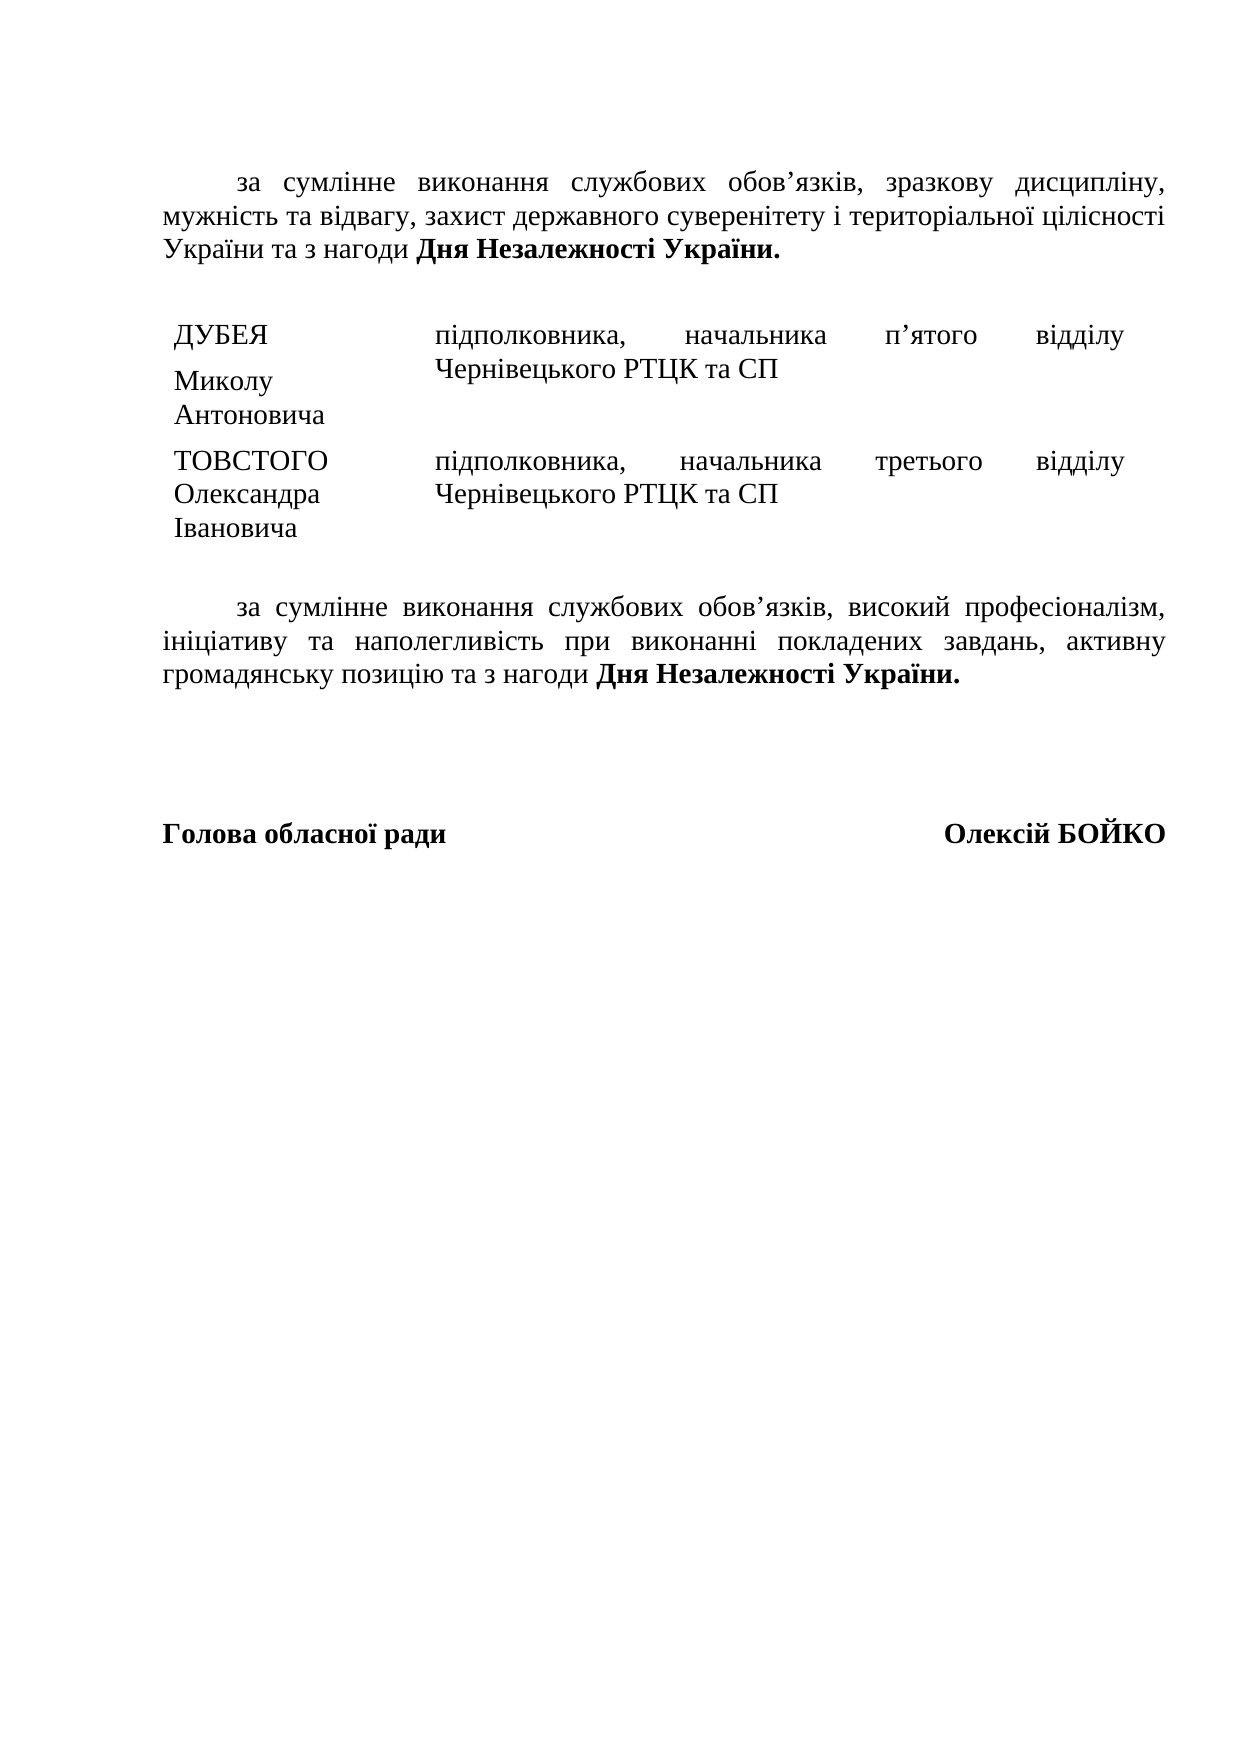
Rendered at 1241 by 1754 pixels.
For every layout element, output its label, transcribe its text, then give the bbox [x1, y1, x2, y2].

table_cell підполковника, начальника третього відділу Чернівецького РТЦК та СП [420, 430, 1136, 543]
table_cell ТОВСТОГО Олександра Івановича [163, 430, 420, 543]
table_header підполковника, начальника п’ятого відділу Чернівецького РТЦК та СП [420, 305, 1136, 430]
table_header ДУБЕЯ Миколу Антоновича [163, 305, 420, 430]
text за сумлінне виконання службових обов’язків, високий професіоналізм, ініціативу та наполегливість при виконанні покладених завдань, активну громадянську позицію та з нагоди Дня Незалежності України. [162, 589, 1167, 690]
text за сумлінне виконання службових обов’язків, зразкову дисципліну, мужність та відвагу, захист державного суверенітету і територіальної цілісності України та з нагоди Дня Незалежності України. [162, 164, 1167, 265]
text Голова обласної ради Олексій БОЙКО [162, 816, 1167, 849]
